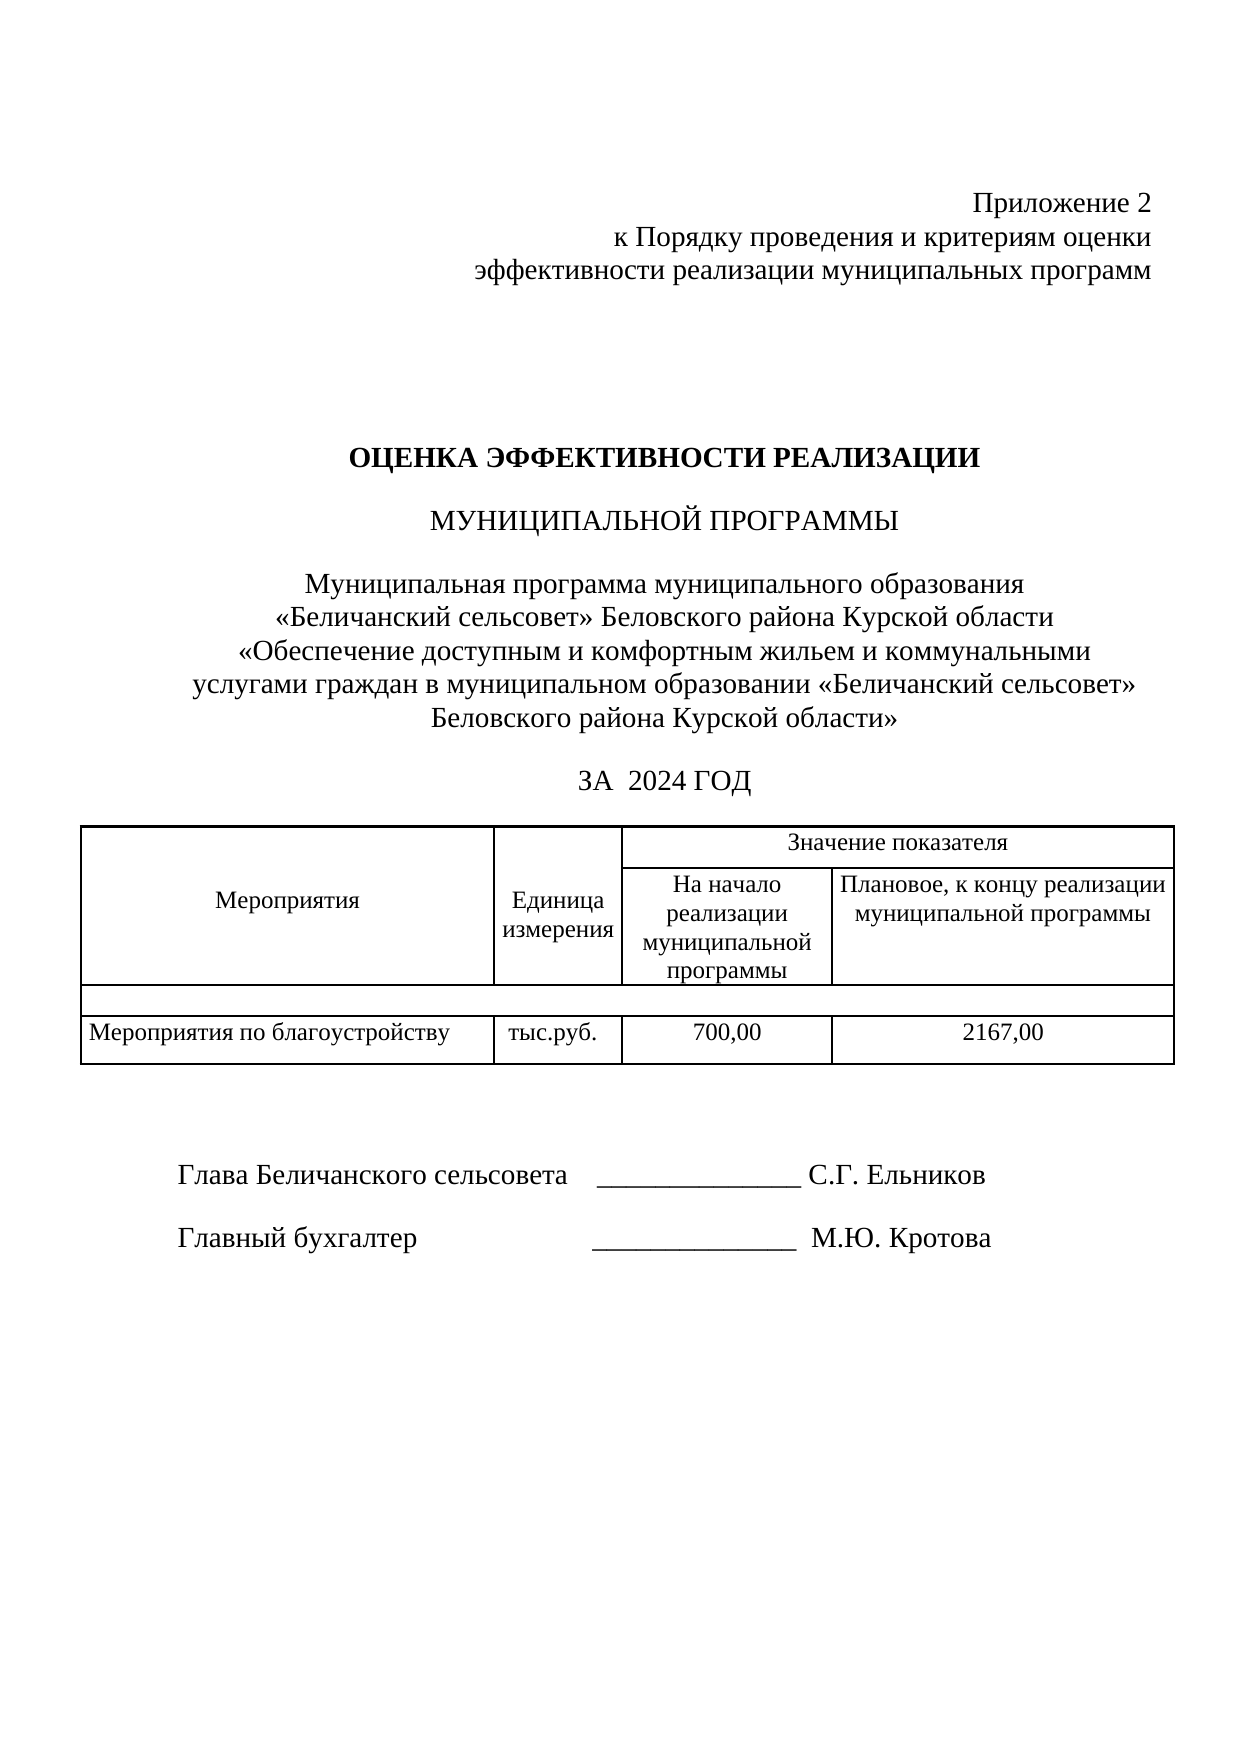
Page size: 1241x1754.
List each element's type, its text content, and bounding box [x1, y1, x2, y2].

text Приложение 2 [177, 185, 1152, 219]
table_header Единица измерения [495, 828, 621, 984]
text к Порядку проведения и критериям оценки [177, 219, 1152, 252]
text Муниципальная программа муниципального образования [177, 566, 1152, 599]
table_cell [82, 986, 1173, 1015]
table_header Мероприятия [82, 828, 493, 984]
text МУНИЦИПАЛЬНОЙ ПРОГРАММЫ [177, 503, 1152, 537]
table_cell тыс.руб. [495, 1017, 621, 1063]
table_cell Плановое, к концу реализации муниципальной программы [833, 869, 1173, 984]
text Глава Беличанского сельсовета ______________ С.Г. Ельников [177, 1157, 1152, 1191]
table_header Значение показателя [623, 828, 1173, 867]
text ОЦЕНКА ЭФФЕКТИВНОСТИ РЕАЛИЗАЦИИ [177, 440, 1152, 474]
table_cell Мероприятия по благоустройству [82, 1017, 493, 1063]
text Главный бухгалтер ______________ М.Ю. Кротова [177, 1220, 1152, 1253]
table_cell 2167,00 [833, 1017, 1173, 1063]
text эффективности реализации муниципальных программ [177, 252, 1152, 286]
table_cell На начало реализации муниципальной программы [623, 869, 831, 984]
table_cell 700,00 [623, 1017, 831, 1063]
text «Беличанский сельсовет» Беловского района Курской области [177, 599, 1152, 633]
text ЗА 2024 ГОД [177, 763, 1152, 796]
text «Обеспечение доступным и комфортным жильем и коммунальными услугами граждан в муниципальном образовании «Беличанский сельсовет» Беловского района Курской области» [177, 633, 1152, 733]
